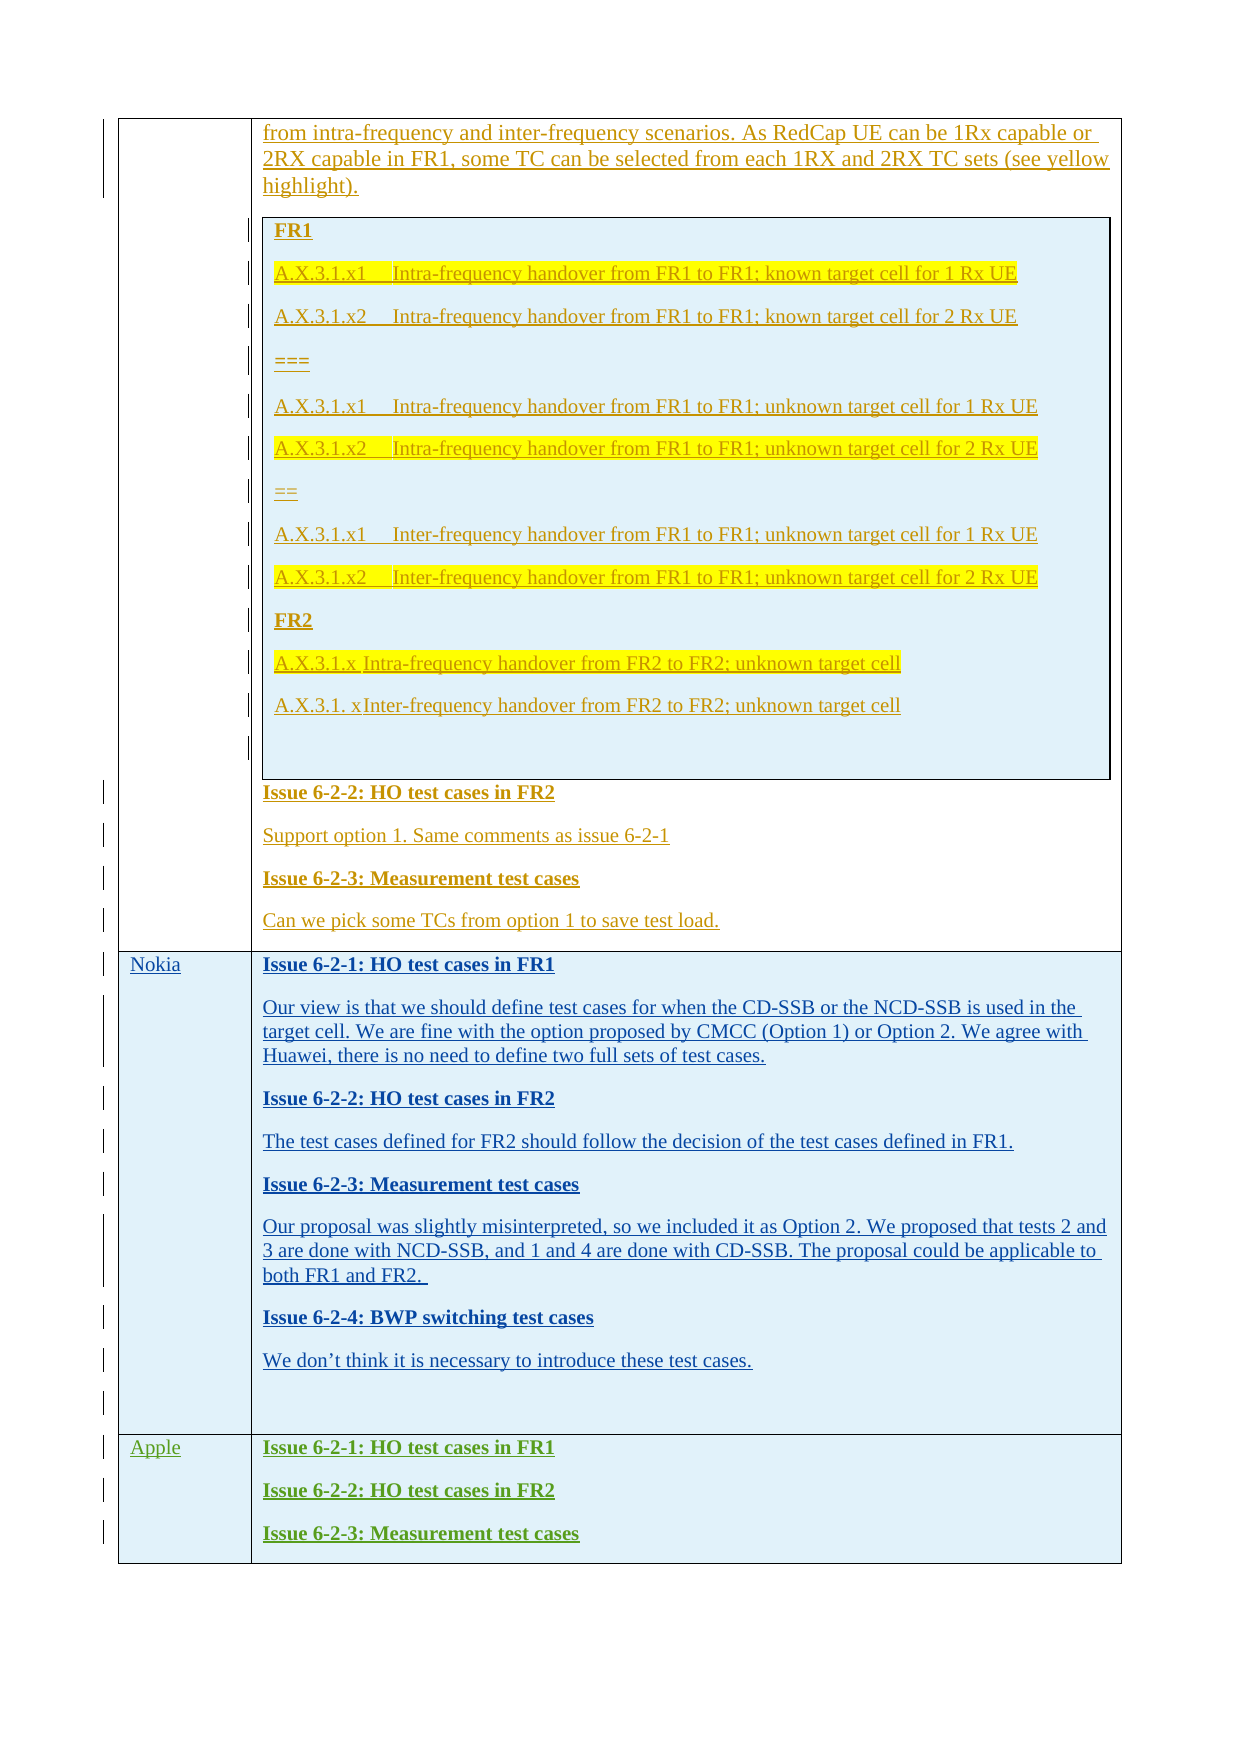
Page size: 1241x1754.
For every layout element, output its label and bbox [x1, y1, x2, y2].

table_cell [252, 119, 1121, 951]
table_cell [119, 119, 251, 951]
